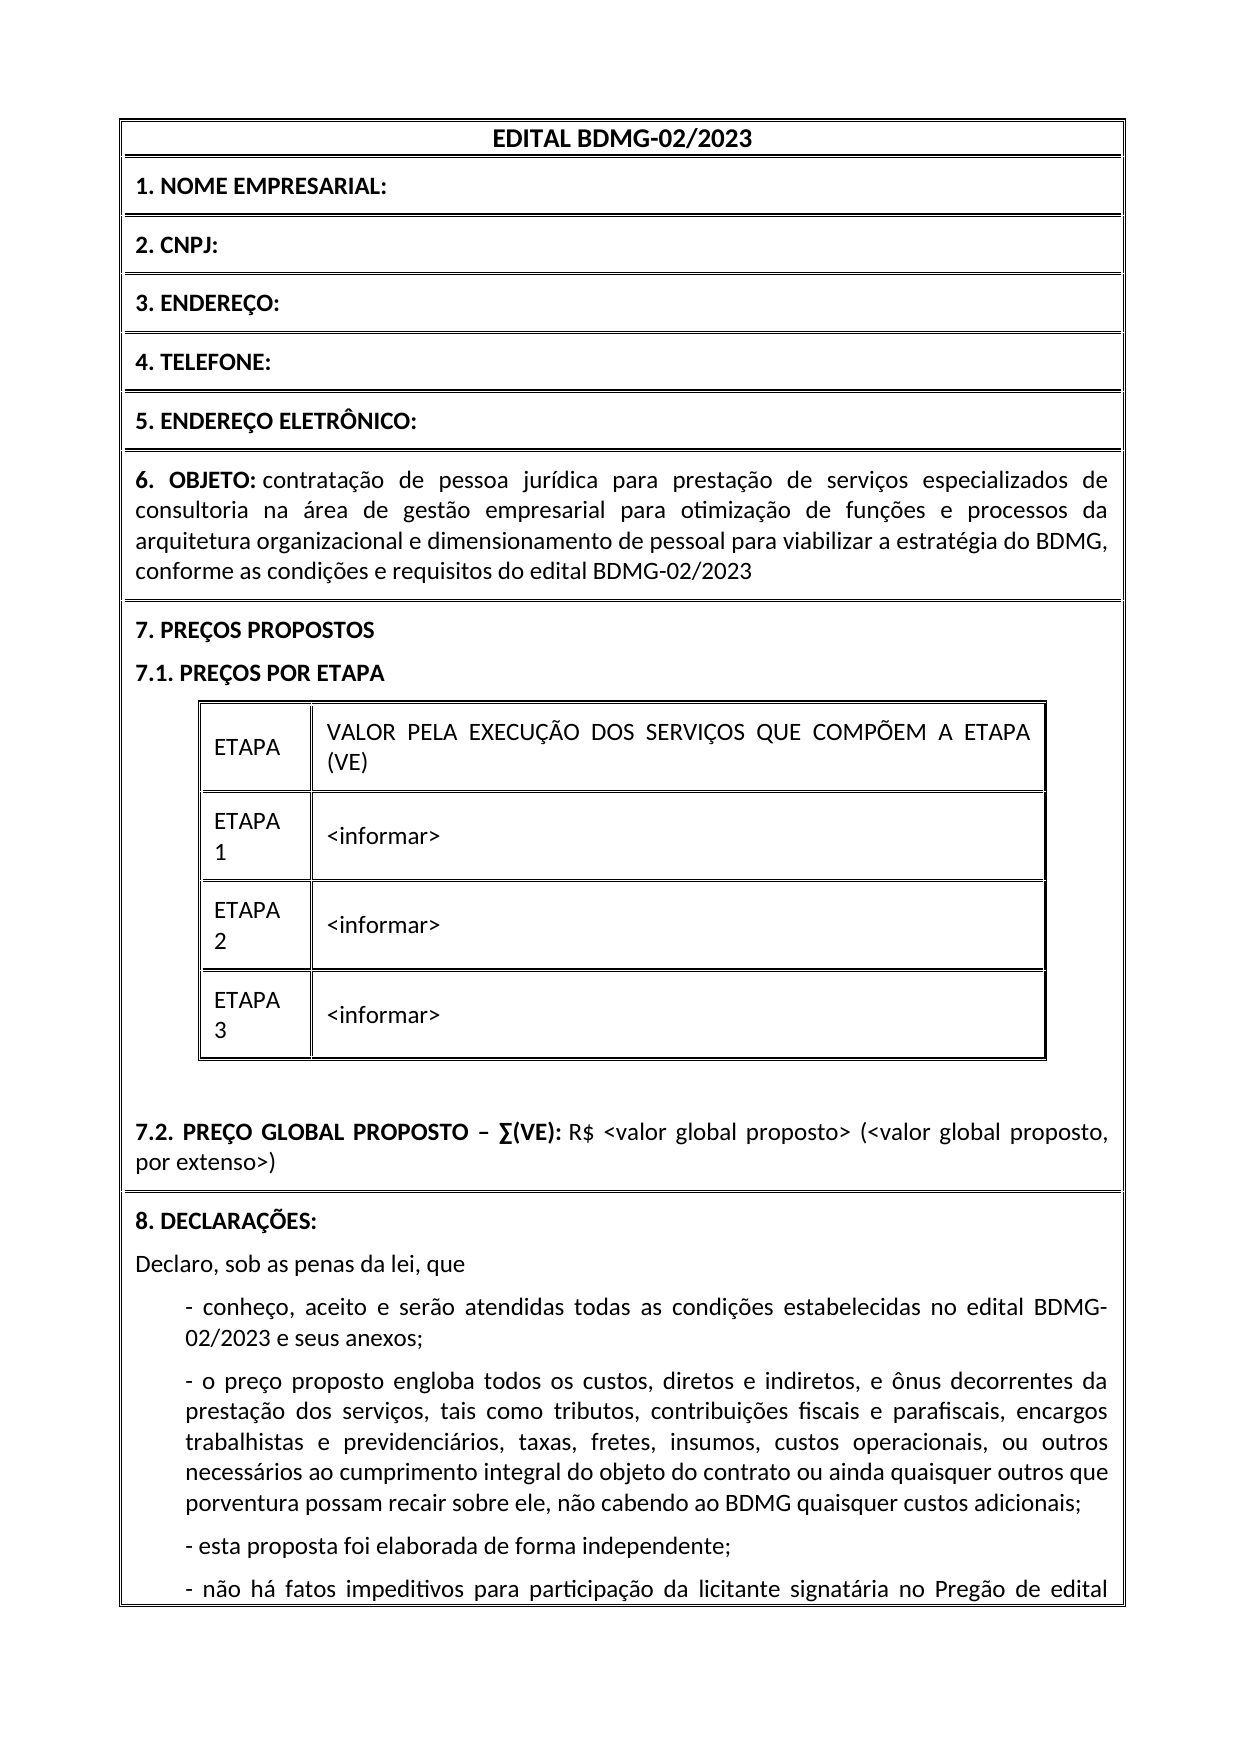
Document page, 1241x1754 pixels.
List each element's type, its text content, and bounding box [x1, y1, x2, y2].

table_cell 3. ENDEREÇO: [120, 272, 1124, 331]
table_cell 5. ENDEREÇO ELETRÔNICO: [122, 389, 1123, 448]
table_cell 4. TELEFONE: [120, 331, 1124, 389]
table_cell 2. CNPJ: [122, 213, 1123, 272]
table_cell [122, 1190, 1123, 1603]
table_cell 6. OBJETO: contratação de pessoa jurídica para prestação de serviços especializados de consultoria na área de gestão empresarial para otimização de funções e processos da arquitetura organizacional e dimensionamento de pessoal para viabilizar a estratégia do BDMG, conforme as condições e requisitos do edital BDMG-02/2023 [122, 448, 1123, 598]
table_cell 1. NOME EMPRESARIAL: [122, 154, 1123, 213]
table_header EDITAL BDMG-02/2023 [122, 122, 1123, 154]
table_cell 7. PREÇOS PROPOSTOS 7.1. PREÇOS POR ETAPA 7.2. PREÇO GLOBAL PROPOSTO – ∑(VE): R$ <valor global proposto> (<valor global proposto, por extenso>) [122, 599, 1123, 1189]
